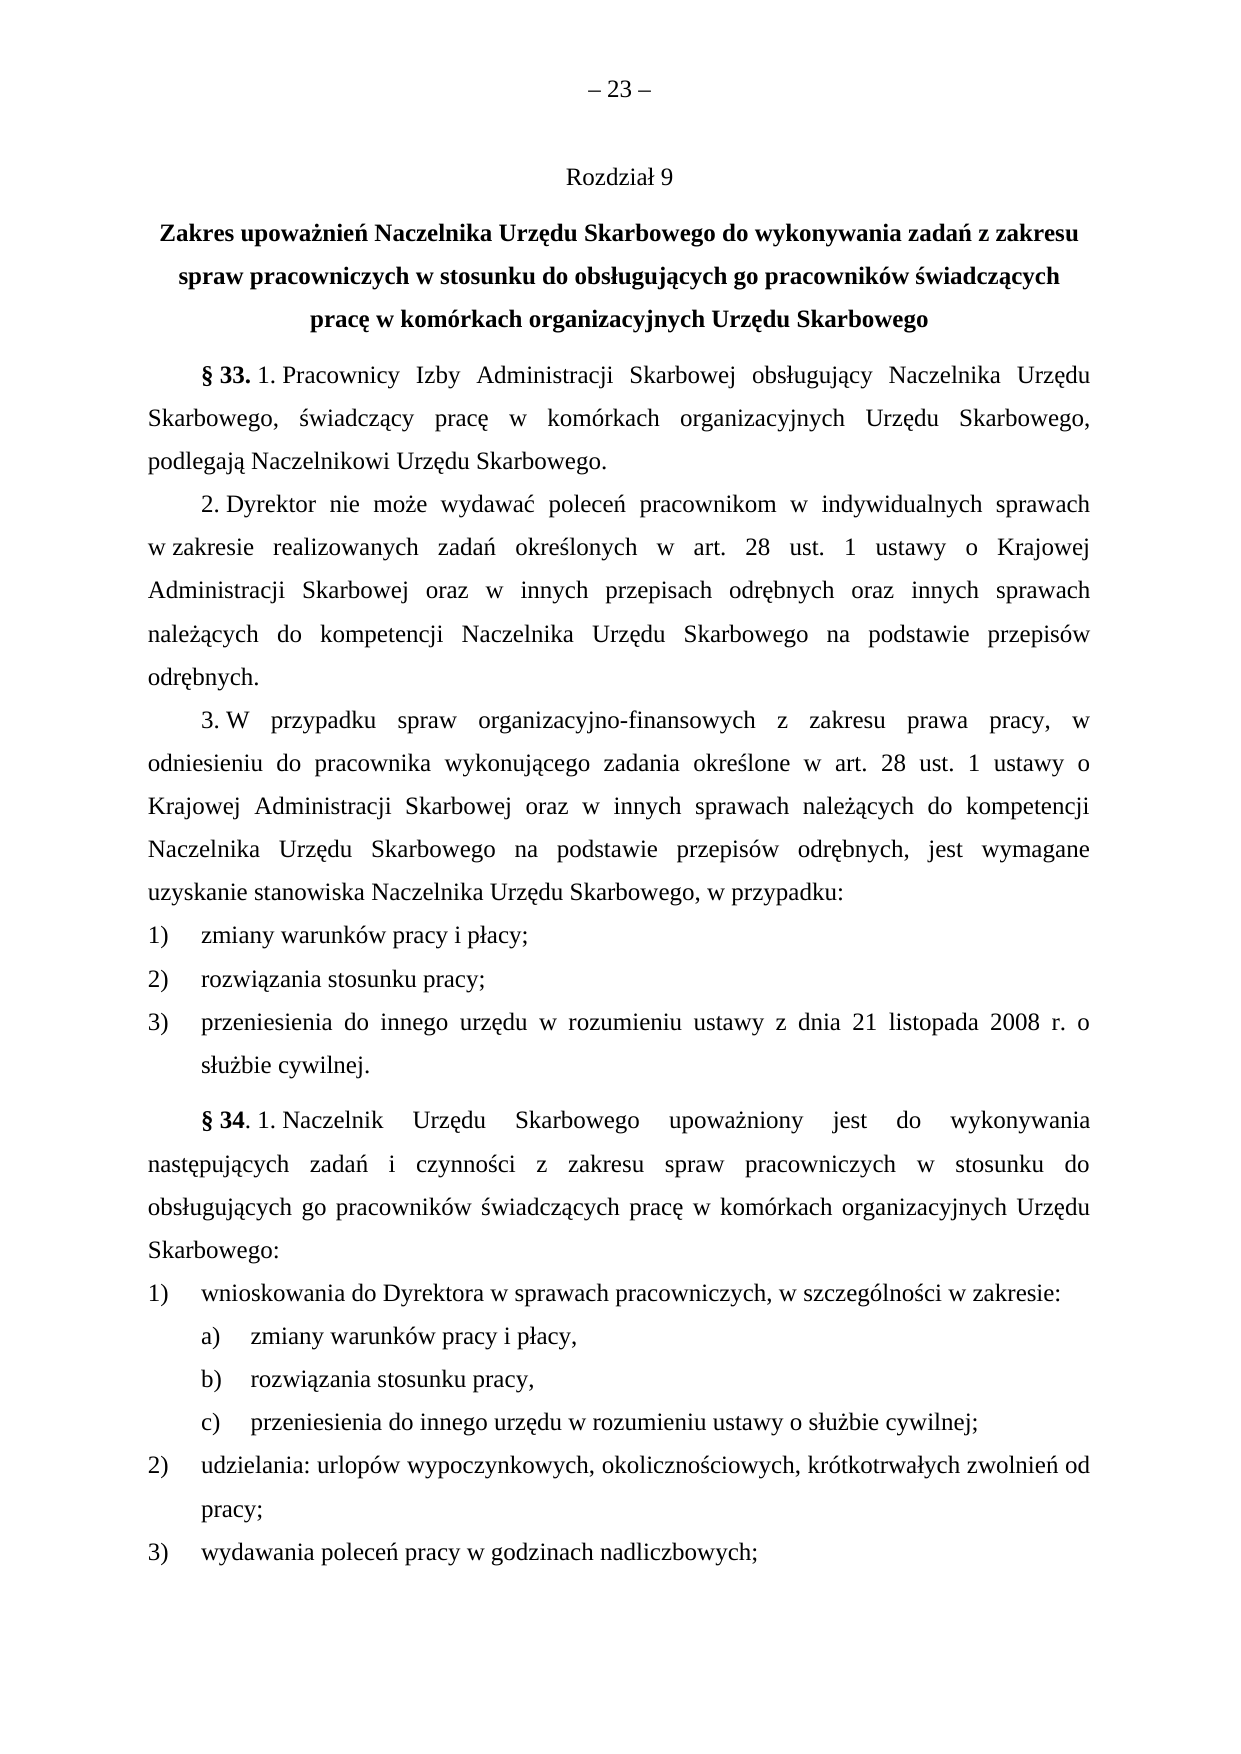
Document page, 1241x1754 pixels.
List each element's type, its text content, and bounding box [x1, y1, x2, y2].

text Zakres upoważnień Naczelnika Urzędu Skarbowego do wykonywania zadań z zakresu spraw pracowniczych w stosunku do obsługujących go pracowników świadczących pracę w komórkach organizacyjnych Urzędu Skarbowego [148, 218, 1091, 333]
text 3) przeniesienia do innego urzędu w rozumieniu ustawy z dnia 21 listopada 2008 r. o służbie cywilnej. [148, 1007, 1091, 1079]
text § 34. 1. Naczelnik Urzędu Skarbowego upoważniony jest do wykonywania następujących zadań i czynności z zakresu spraw pracowniczych w stosunku do obsługujących go pracowników świadczących pracę w komórkach organizacyjnych Urzędu Skarbowego: [148, 1106, 1091, 1264]
text 3. W przypadku spraw organizacyjno-finansowych z zakresu prawa pracy, w odniesieniu do pracownika wykonującego zadania określone w art. 28 ust. 1 ustawy o Krajowej Administracji Skarbowej oraz w innych sprawach należących do kompetencji Naczelnika Urzędu Skarbowego na podstawie przepisów odrębnych, jest wymagane uzyskanie stanowiska Naczelnika Urzędu Skarbowego, w przypadku: [148, 705, 1091, 906]
text b) rozwiązania stosunku pracy, [201, 1364, 1091, 1393]
text 3) wydawania poleceń pracy w godzinach nadliczbowych; [148, 1537, 1091, 1566]
text 2) rozwiązania stosunku pracy; [148, 964, 1091, 992]
text 2. Dyrektor nie może wydawać poleceń pracownikom w indywidualnych sprawach w zakresie realizowanych zadań określonych w art. 28 ust. 1 ustawy o Krajowej Administracji Skarbowej oraz w innych przepisach odrębnych oraz innych sprawach należących do kompetencji Naczelnika Urzędu Skarbowego na podstawie przepisów odrębnych. [148, 489, 1091, 691]
text a) zmiany warunków pracy i płacy, [201, 1321, 1091, 1350]
text Rozdział 9 [148, 162, 1091, 191]
text c) przeniesienia do innego urzędu w rozumieniu ustawy o służbie cywilnej; [201, 1407, 1091, 1436]
text 1) wnioskowania do Dyrektora w sprawach pracowniczych, w szczególności w zakresie: [148, 1278, 1091, 1307]
text 2) udzielania: urlopów wypoczynkowych, okolicznościowych, krótkotrwałych zwolnień od pracy; [148, 1451, 1091, 1522]
text 1) zmiany warunków pracy i płacy; [148, 921, 1091, 949]
text § 33. 1. Pracownicy Izby Administracji Skarbowej obsługujący Naczelnika Urzędu Skarbowego, świadczący pracę w komórkach organizacyjnych Urzędu Skarbowego, podlegają Naczelnikowi Urzędu Skarbowego. [148, 360, 1091, 475]
